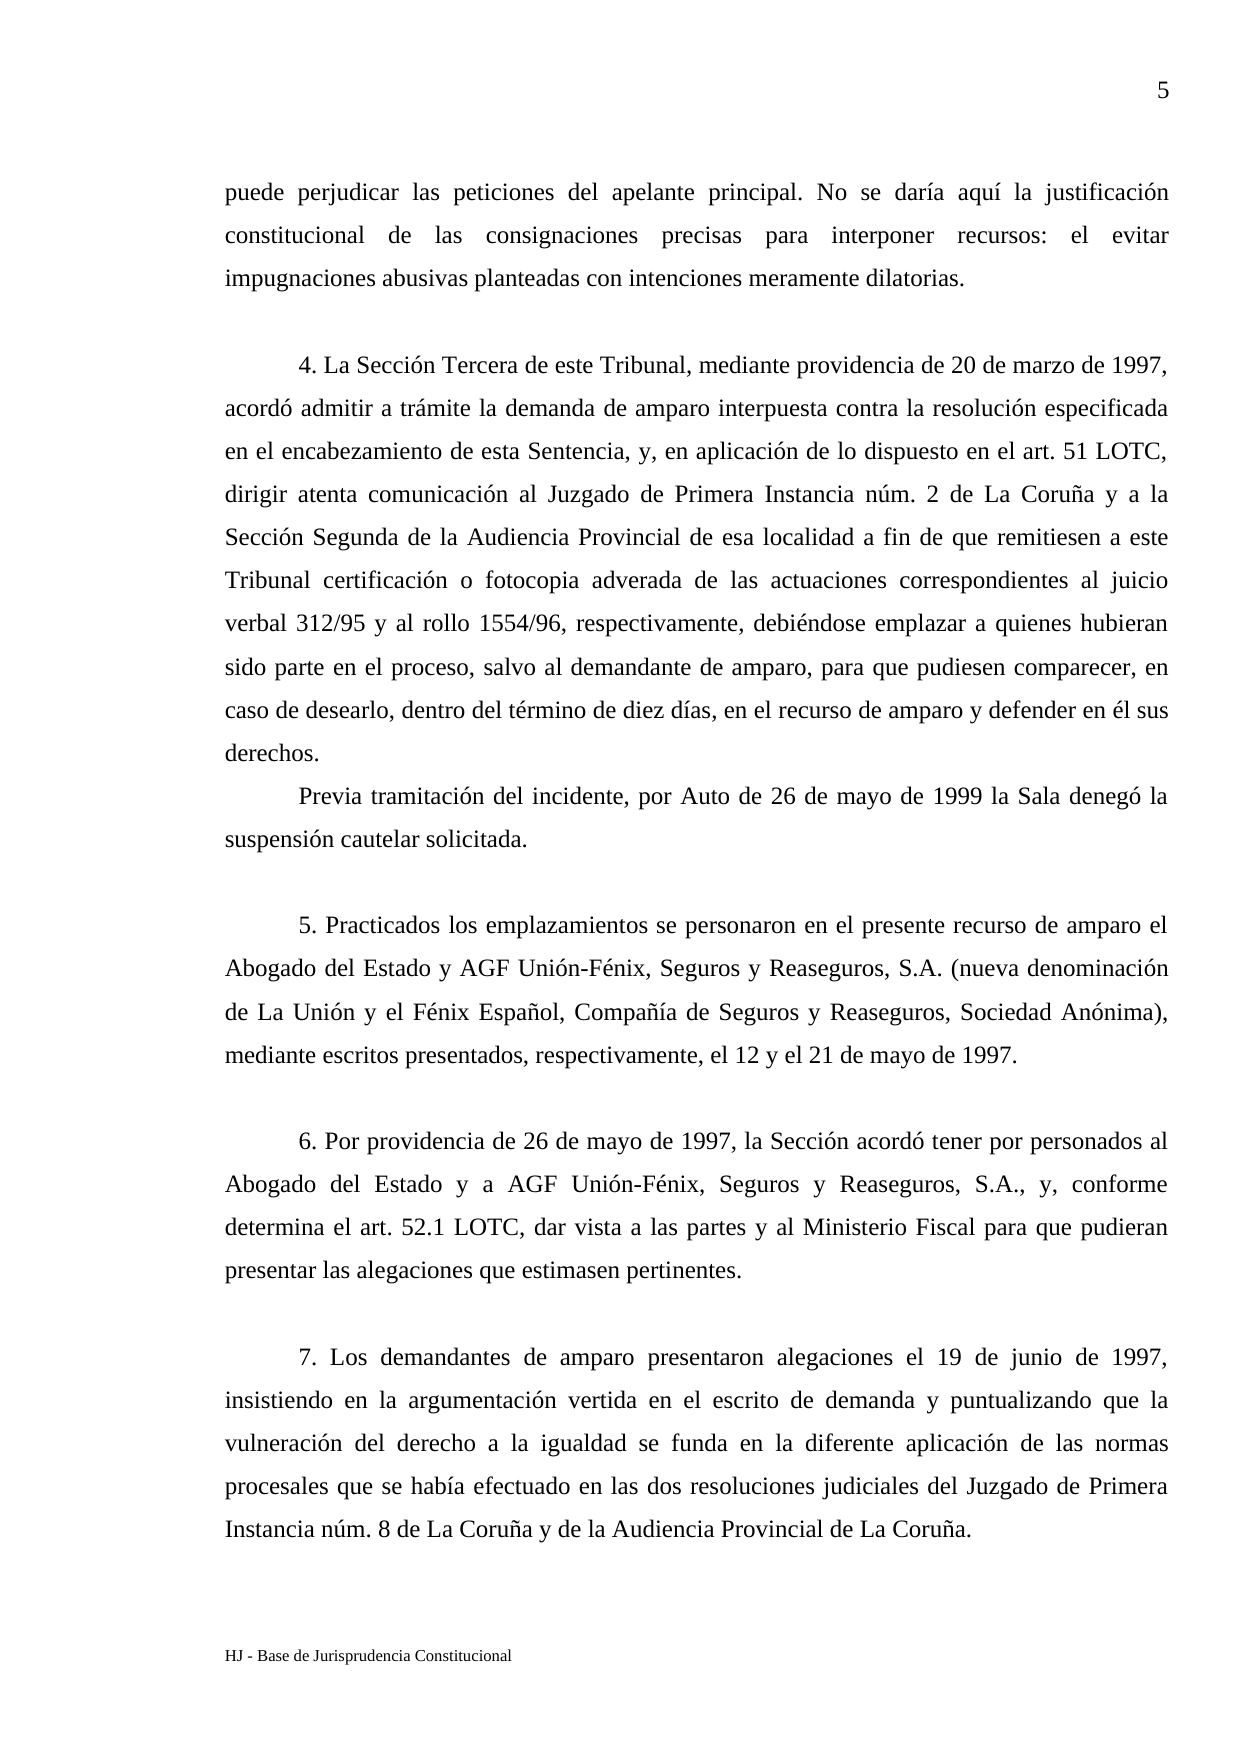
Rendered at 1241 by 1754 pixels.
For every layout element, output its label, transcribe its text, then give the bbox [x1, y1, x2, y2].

text 5. Practicados los emplazamientos se personaron en el presente recurso de amparo el Abogado del Estado y AGF Unión-Fénix, Seguros y Reaseguros, S.A. (nueva denominación de La Unión y el Fénix Español, Compañía de Seguros y Reaseguros, Sociedad Anónima), mediante escritos presentados, respectivamente, el 12 y el 21 de mayo de 1997. [224, 910, 1169, 1068]
text 4. La Sección Tercera de este Tribunal, mediante providencia de 20 de marzo de 1997, acordó admitir a trámite la demanda de amparo interpuesta contra la resolución especificada en el encabezamiento de esta Sentencia, y, en aplicación de lo dispuesto en el art. 51 LOTC, dirigir atenta comunicación al Juzgado de Primera Instancia núm. 2 de La Coruña y a la Sección Segunda de la Audiencia Provincial de esa localidad a fin de que remitiesen a este Tribunal certificación o fotocopia adverada de las actuaciones correspondientes al juicio verbal 312/95 y al rollo 1554/96, respectivamente, debiéndose emplazar a quienes hubieran sido parte en el proceso, salvo al demandante de amparo, para que pudiesen comparecer, en caso de desearlo, dentro del término de diez días, en el recurso de amparo y defender en él sus derechos. [224, 350, 1169, 767]
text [224, 177, 1169, 292]
text 7. Los demandantes de amparo presentaron alegaciones el 19 de junio de 1997, insistiendo en la argumentación vertida en el escrito de demanda y puntualizando que la vulneración del derecho a la igualdad se funda en la diferente aplicación de las normas procesales que se había efectuado en las dos resoluciones judiciales del Juzgado de Primera Instancia núm. 8 de La Coruña y de la Audiencia Provincial de La Coruña. [224, 1342, 1169, 1543]
text 6. Por providencia de 26 de mayo de 1997, la Sección acordó tener por personados al Abogado del Estado y a AGF Unión-Fénix, Seguros y Reaseguros, S.A., y, conforme determina el art. 52.1 LOTC, dar vista a las partes y al Ministerio Fiscal para que pudieran presentar las alegaciones que estimasen pertinentes. [224, 1126, 1169, 1284]
text Previa tramitación del incidente, por Auto de 26 de mayo de 1999 la Sala denegó la suspensión cautelar solicitada. [224, 781, 1169, 853]
